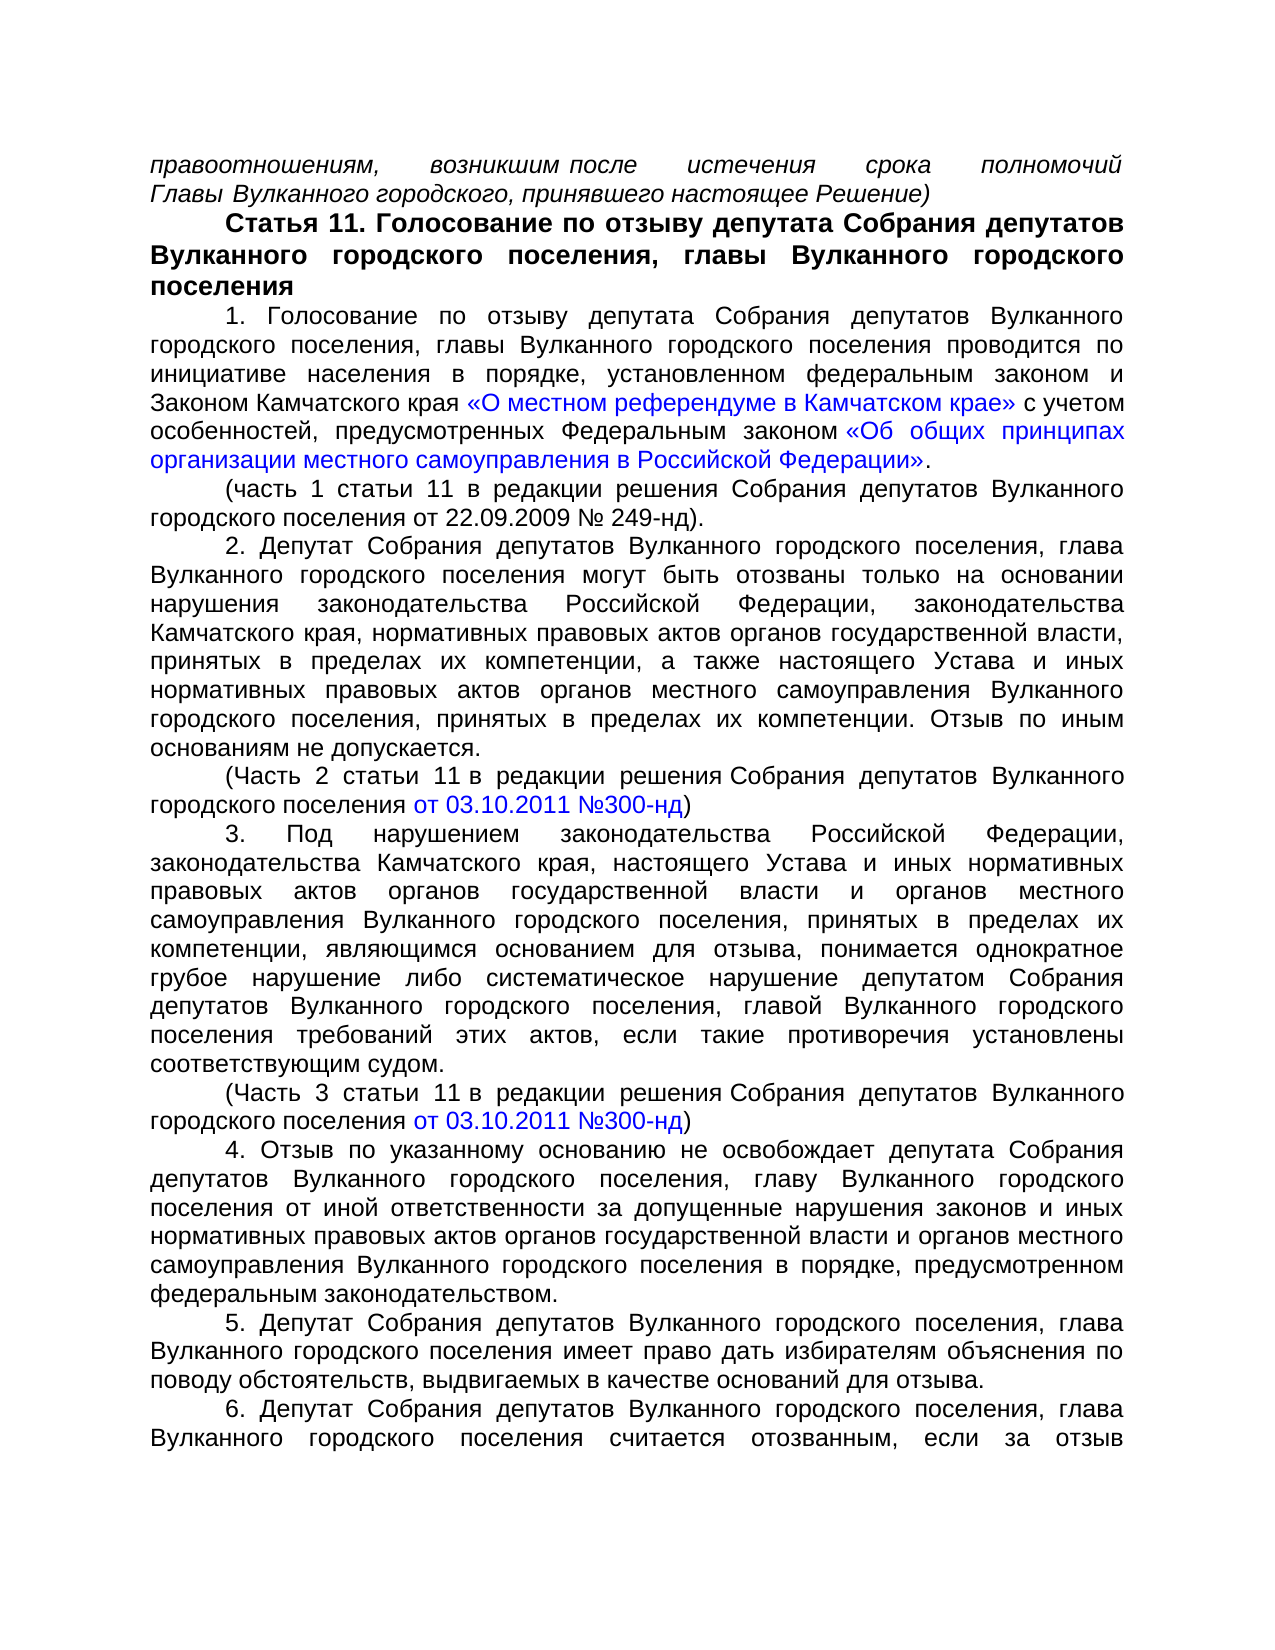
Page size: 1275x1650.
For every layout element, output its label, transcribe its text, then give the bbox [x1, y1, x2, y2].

text 4. Отзыв по указанному основанию не освобождает депутата Собрания депутатов Вулканного городского поселения, главу Вулканного городского поселения от иной ответственности за допущенные нарушения законов и иных нормативных правовых актов органов государственной власти и органов местного самоуправления Вулканного городского поселения в порядке, предусмотренном федеральным законодательством. [150, 1135, 1125, 1307]
text Статья 11. Голосование по отзыву депутата Собрания депутатов Вулканного городского поселения, главы Вулканного городского поселения [150, 207, 1125, 301]
text 1. Голосование по отзыву депутата Собрания депутатов Вулканного городского поселения, главы Вулканного городского поселения проводится по инициативе населения в порядке, установленном федеральным законом и Законом Камчатского края «О местном референдуме в Камчатском крае» с учетом особенностей, предусмотренных Федеральным законом «Об общих принципах организации местного самоуправления в Российской Федерации». [150, 301, 1125, 474]
text (Часть 3 статьи 11 в редакции решения Собрания депутатов Вулканного городского поселения от 03.10.2011 №300-нд) [150, 1077, 1125, 1135]
text (Часть 2 статьи 11 в редакции решения Собрания депутатов Вулканного городского поселения от 03.10.2011 №300-нд) [150, 761, 1125, 819]
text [150, 150, 1125, 207]
text 2. Депутат Собрания депутатов Вулканного городского поселения, глава Вулканного городского поселения могут быть отозваны только на основании нарушения законодательства Российской Федерации, законодательства Камчатского края, нормативных правовых актов органов государственной власти, принятых в пределах их компетенции, а также настоящего Устава и иных нормативных правовых актов органов местного самоуправления Вулканного городского поселения, принятых в пределах их компетенции. Отзыв по иным основаниям не допускается. [150, 531, 1125, 761]
text 5. Депутат Собрания депутатов Вулканного городского поселения, глава Вулканного городского поселения имеет право дать избирателям объяснения по поводу обстоятельств, выдвигаемых в качестве оснований для отзыва. [150, 1307, 1125, 1394]
text 3. Под нарушением законодательства Российской Федерации, законодательства Камчатского края, настоящего Устава и иных нормативных правовых актов органов государственной власти и органов местного самоуправления Вулканного городского поселения, принятых в пределах их компетенции, являющимся основанием для отзыва, понимается однократное грубое нарушение либо систематическое нарушение депутатом Собрания депутатов Вулканного городского поселения, главой Вулканного городского поселения требований этих актов, если такие противоречия установлены соответствующим судом. [150, 819, 1125, 1077]
text (часть 1 статьи 11 в редакции решения Собрания депутатов Вулканного городского поселения от 22.09.2009 № 249-нд). [150, 474, 1125, 531]
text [150, 1394, 1125, 1451]
